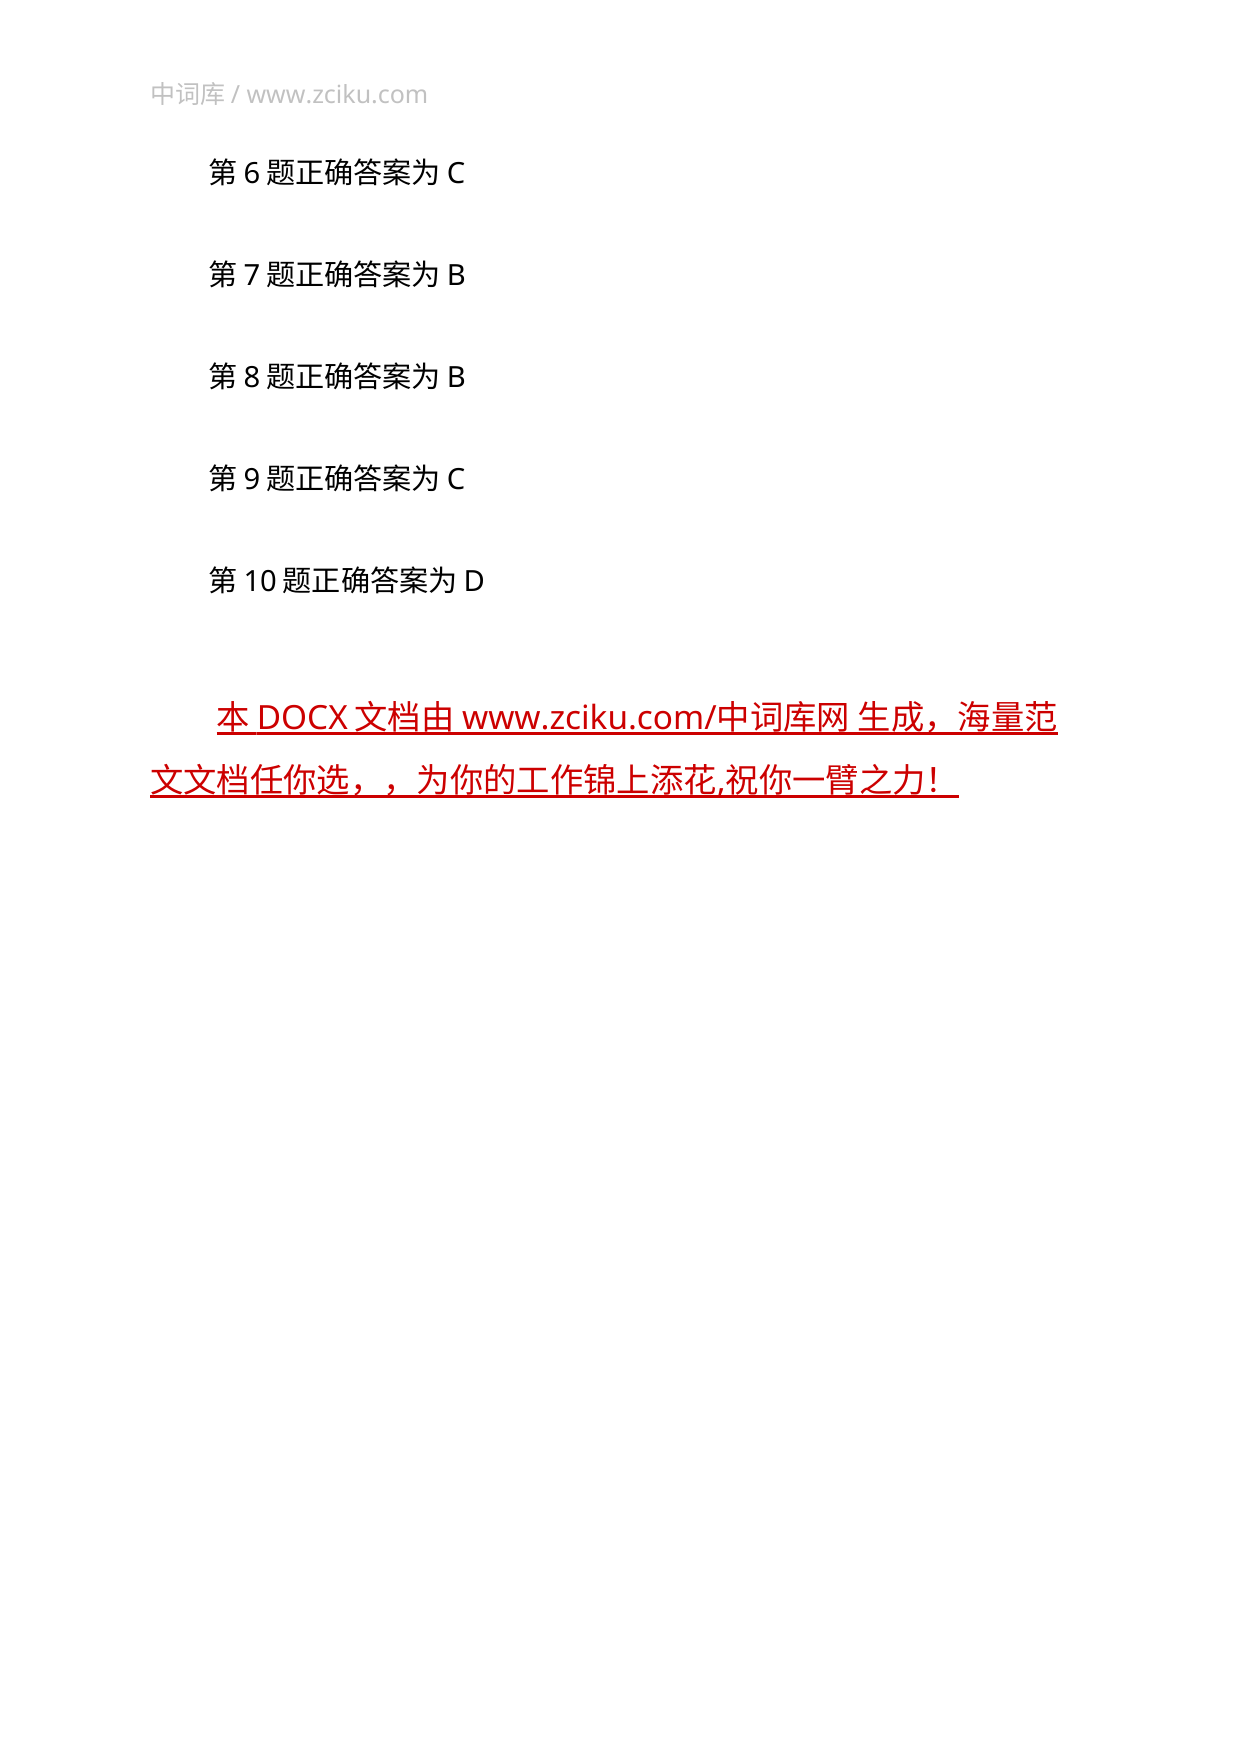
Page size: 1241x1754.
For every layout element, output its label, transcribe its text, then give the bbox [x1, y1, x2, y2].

text 第6题正确答案为C [150, 150, 1090, 192]
text 第9题正确答案为C [150, 456, 1090, 498]
text 第10题正确答案为D [150, 558, 1090, 600]
text 第8题正确答案为B [150, 354, 1090, 396]
text 本DOCX文档由 www.zciku.com/中词库网 生成，海量范文文档任你选，，为你的工作锦上添花,祝你一臂之力！ [150, 691, 1090, 802]
text 第7题正确答案为B [150, 252, 1090, 294]
